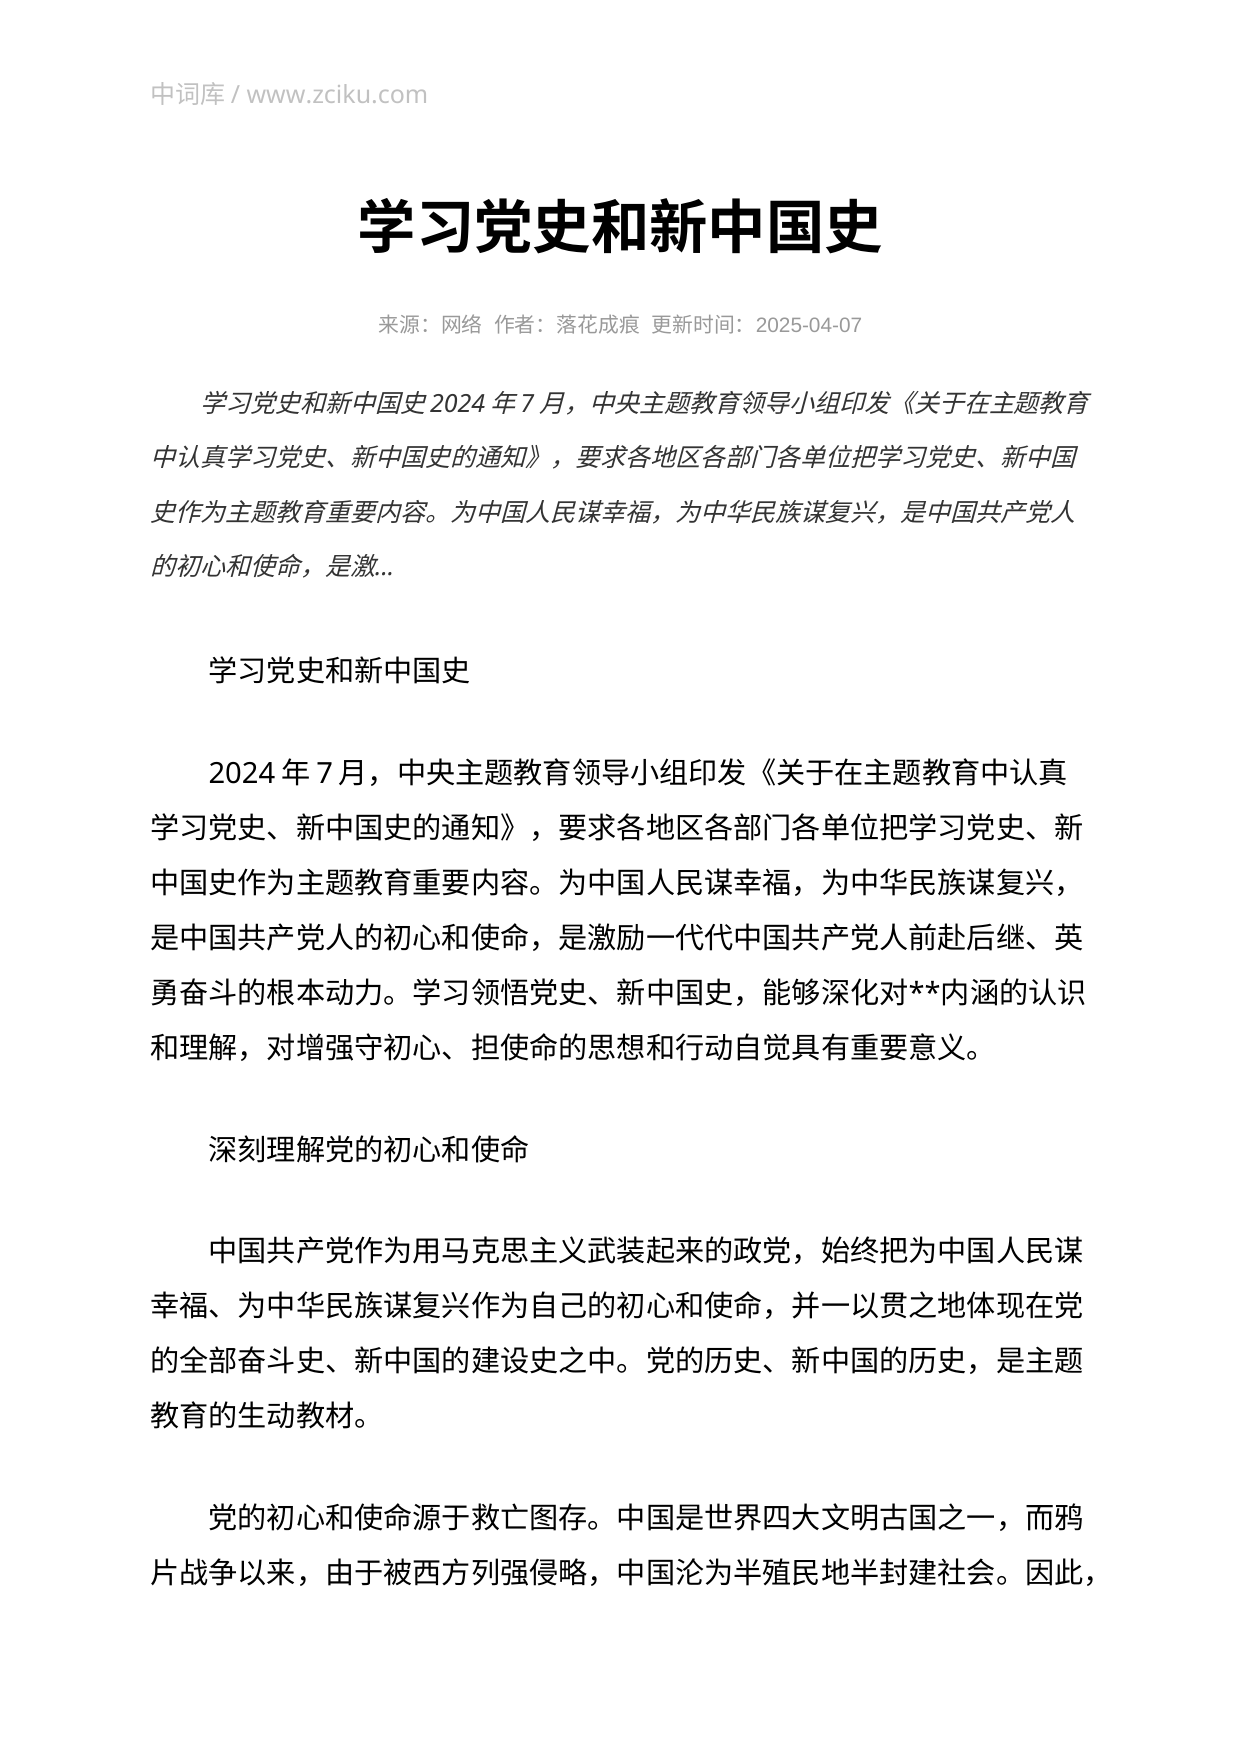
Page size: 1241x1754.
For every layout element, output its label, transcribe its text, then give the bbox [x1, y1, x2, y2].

text 学习党史和新中国史2024年7月，中央主题教育领导小组印发《关于在主题教育中认真学习党史、新中国史的通知》，要求各地区各部门各单位把学习党史、新中国史作为主题教育重要内容。为中国人民谋幸福，为中华民族谋复兴，是中国共产党人的初心和使命，是激... [150, 383, 1090, 583]
text 来源：网络 作者：落花成痕 更新时间：2025-04-07 [150, 313, 1090, 337]
text 学习党史和新中国史 [150, 648, 1090, 690]
text 中国共产党作为用马克思主义武装起来的政党，始终把为中国人民谋幸福、为中华民族谋复兴作为自己的初心和使命，并一以贯之地体现在党的全部奋斗史、新中国的建设史之中。党的历史、新中国的历史，是主题教育的生动教材。 [150, 1228, 1090, 1435]
text 2024年7月，中央主题教育领导小组印发《关于在主题教育中认真学习党史、新中国史的通知》，要求各地区各部门各单位把学习党史、新中国史作为主题教育重要内容。为中国人民谋幸福，为中华民族谋复兴，是中国共产党人的初心和使命，是激励一代代中国共产党人前赴后继、英勇奋斗的根本动力。学习领悟党史、新中国史，能够深化对**内涵的认识和理解，对增强守初心、担使命的思想和行动自觉具有重要意义。 [150, 749, 1090, 1067]
text 深刻理解党的初心和使命 [150, 1126, 1090, 1168]
subtitle 学习党史和新中国史 [150, 181, 1090, 266]
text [150, 1494, 1090, 1591]
